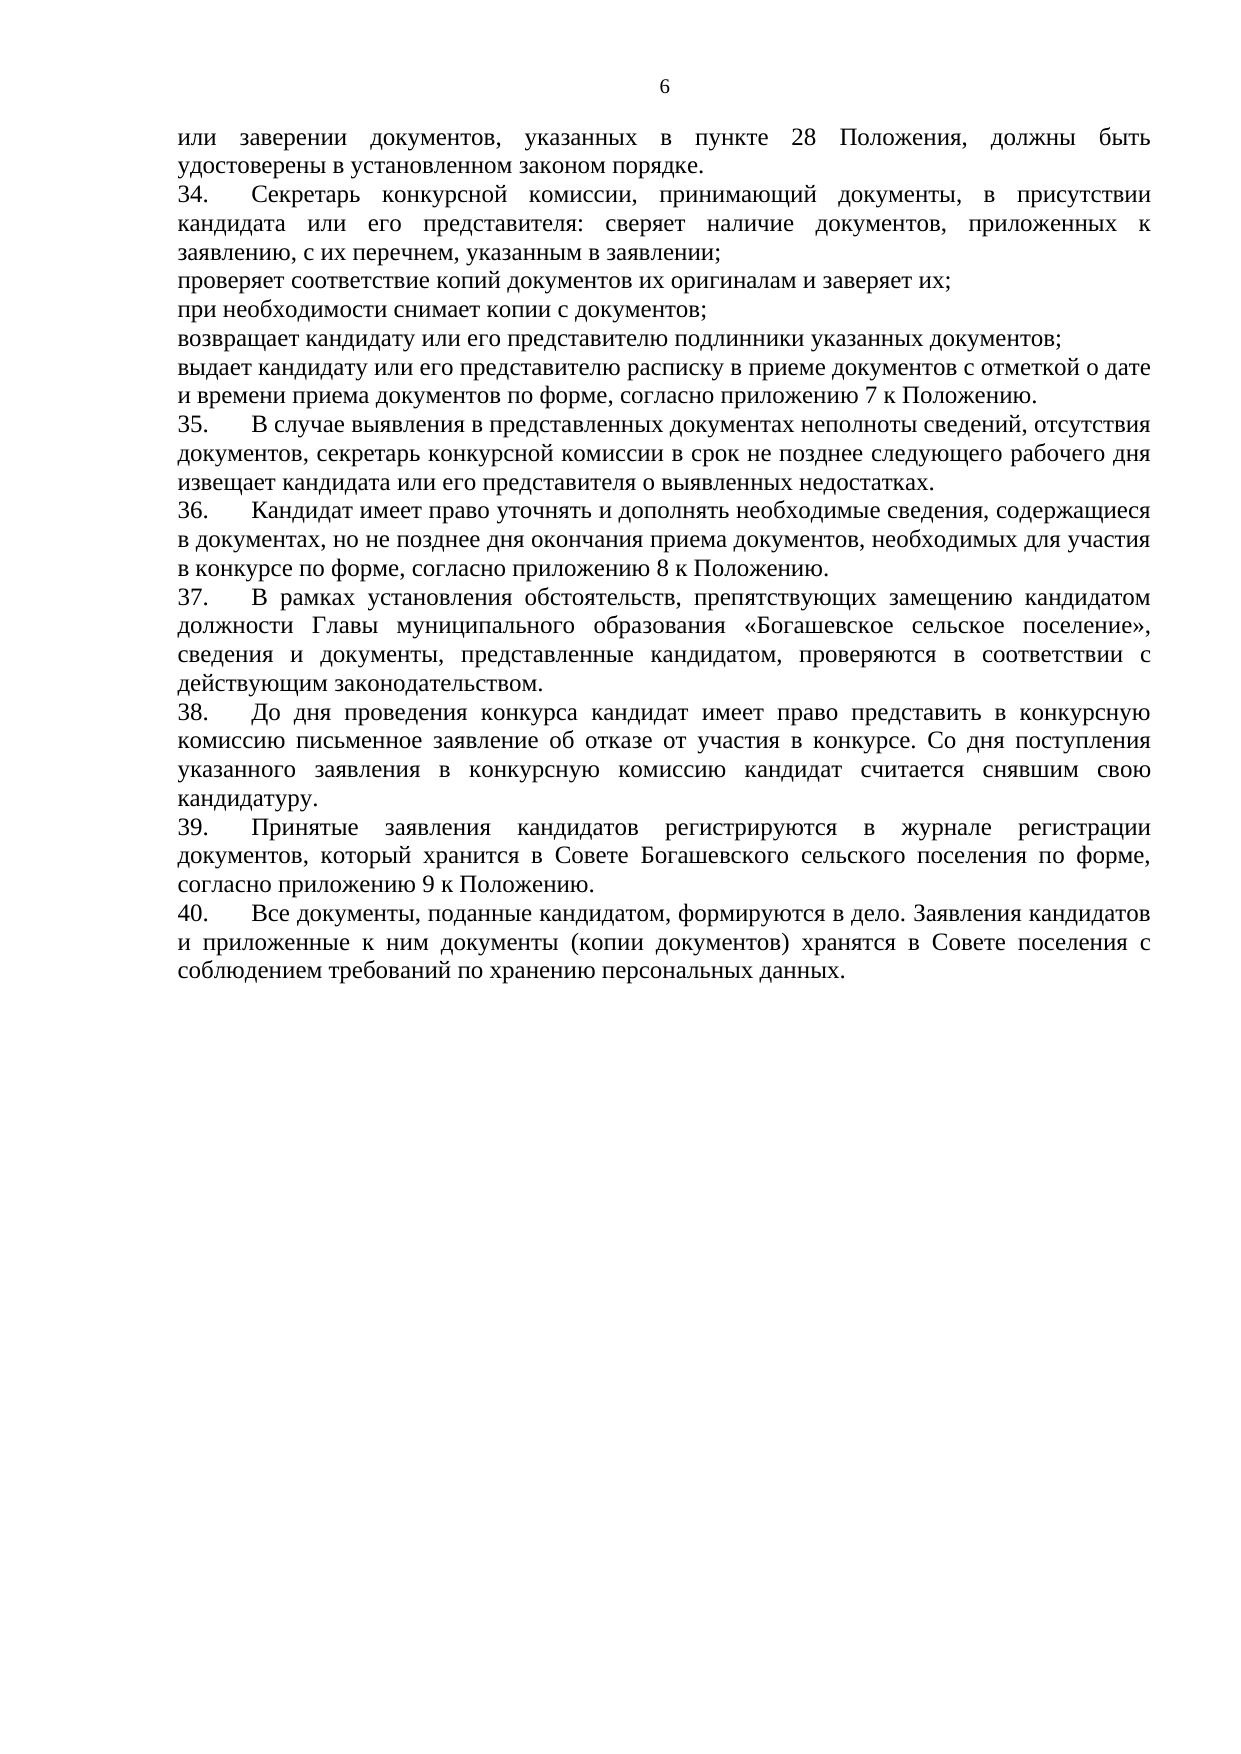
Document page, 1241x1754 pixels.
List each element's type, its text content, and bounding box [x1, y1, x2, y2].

text 34. Секретарь конкурсной комиссии, принимающий документы, в присутствии кандидата или его представителя: сверяет наличие документов, приложенных к заявлению, с их перечнем, указанным в заявлении; [177, 179, 1152, 266]
text 40. Все документы, поданные кандидатом, формируются в дело. Заявления кандидатов и приложенные к ним документы (копии документов) хранятся в Совете поселения с соблюдением требований по хранению персональных данных. [177, 898, 1152, 984]
text при необходимости снимает копии с документов; [177, 294, 1152, 323]
text проверяет соответствие копий документов их оригиналам и заверяет их; [177, 266, 1152, 294]
text 38. До дня проведения конкурса кандидат имеет право представить в конкурсную комиссию письменное заявление об отказе от участия в конкурсе. Со дня поступления указанного заявления в конкурсную комиссию кандидат считается снявшим свою кандидатуру. [177, 697, 1152, 812]
text 37. В рамках установления обстоятельств, препятствующих замещению кандидатом должности Главы муниципального образования «Богашевское сельское поселение», сведения и документы, представленные кандидатом, проверяются в соответствии с действующим законодательством. [177, 582, 1152, 697]
text 35. В случае выявления в представленных документах неполноты сведений, отсутствия документов, секретарь конкурсной комиссии в срок не позднее следующего рабочего дня извещает кандидата или его представителя о выявленных недостатках. [177, 409, 1152, 496]
text возвращает кандидату или его представителю подлинники указанных документов; [177, 323, 1152, 352]
text 36. Кандидат имеет право уточнять и дополнять необходимые сведения, содержащиеся в документах, но не позднее дня окончания приема документов, необходимых для участия в конкурсе по форме, согласно приложению 8 к Положению. [177, 496, 1152, 582]
text выдает кандидату или его представителю расписку в приеме документов с отметкой о дате и времени приема документов по форме, согласно приложению 7 к Положению. [177, 352, 1152, 409]
text 39. Принятые заявления кандидатов регистрируются в журнале регистрации документов, который хранится в Совете Богашевского сельского поселения по форме, согласно приложению 9 к Положению. [177, 812, 1152, 898]
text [177, 122, 1152, 179]
